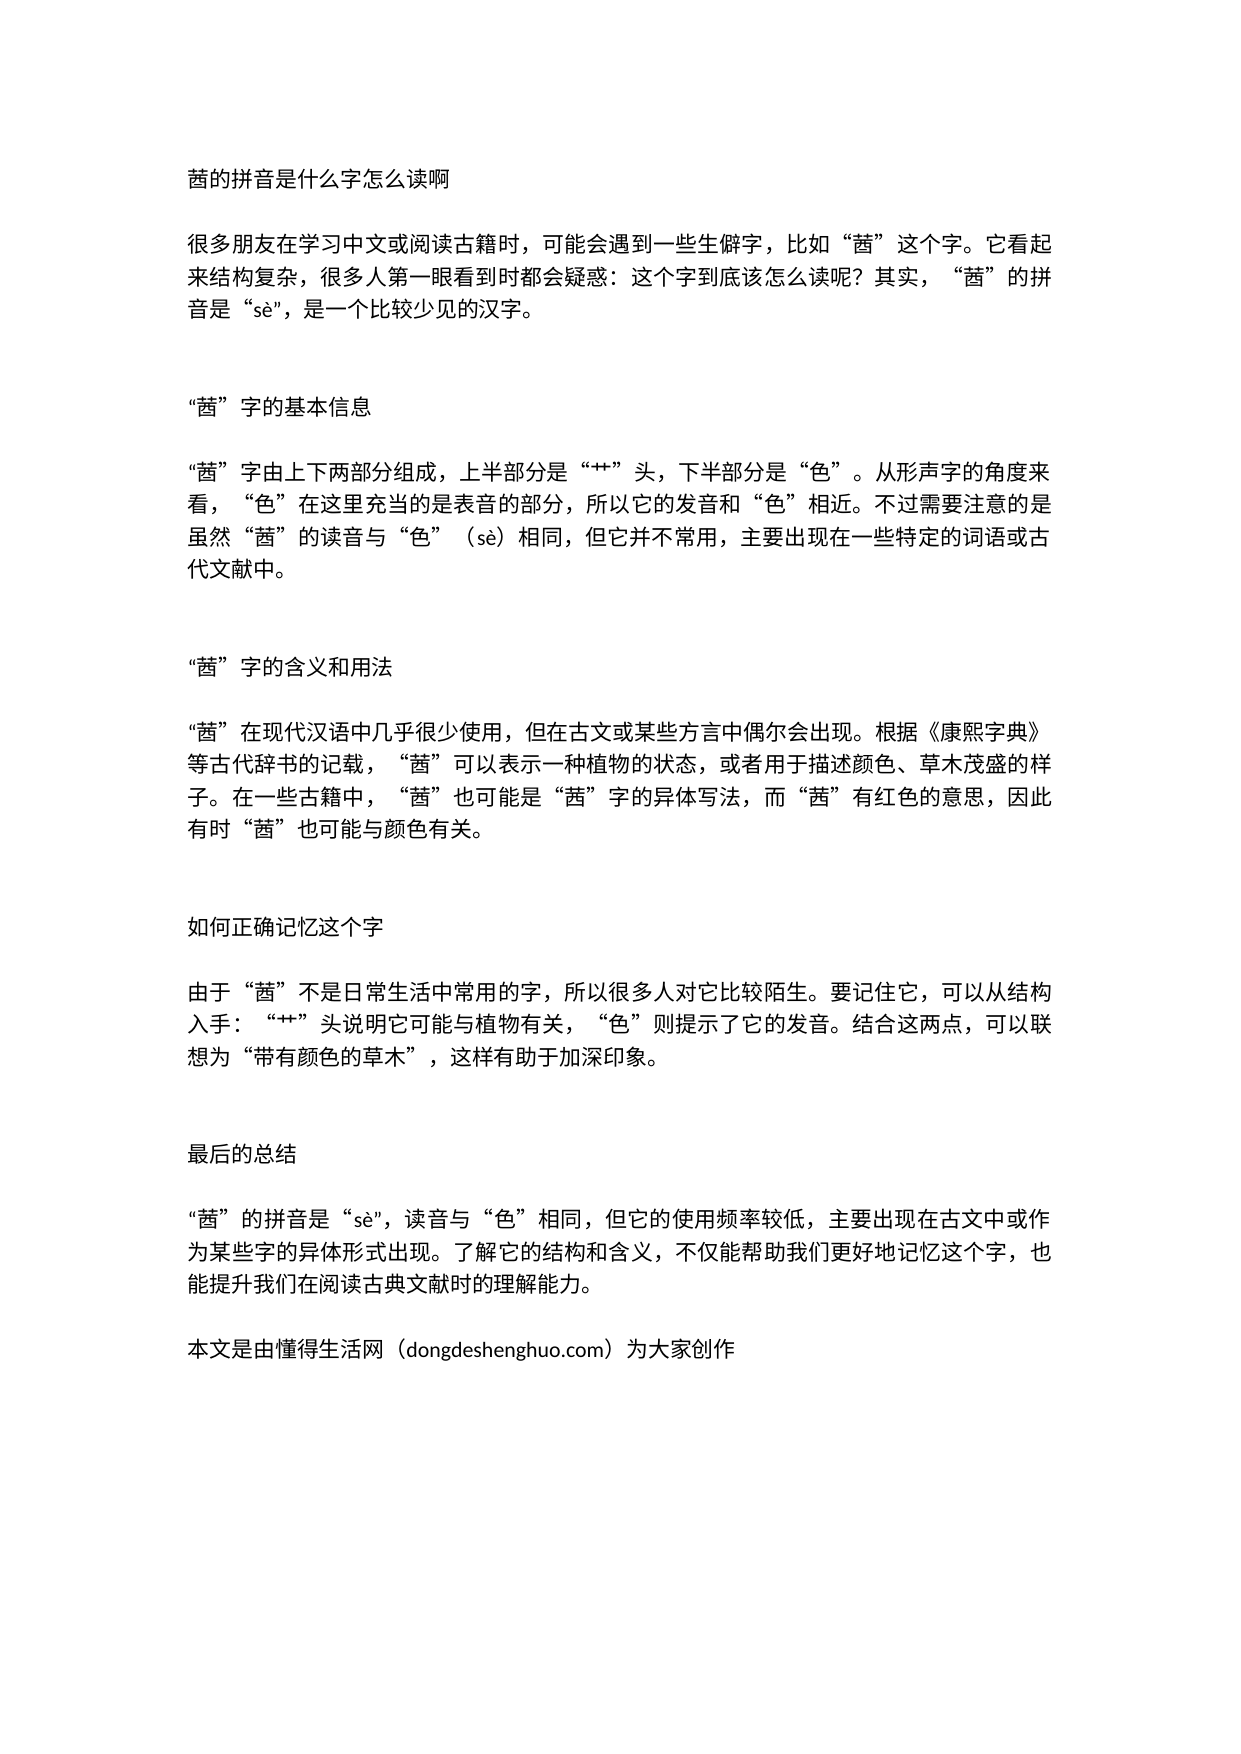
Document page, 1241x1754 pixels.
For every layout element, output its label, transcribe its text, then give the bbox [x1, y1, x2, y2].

text 由于“莤”不是日常生活中常用的字，所以很多人对它比较陌生。要记住它，可以从结构入手：“艹”头说明它可能与植物有关，“色”则提示了它的发音。结合这两点，可以联想为“带有颜色的草木”，这样有助于加深印象。 [187, 974, 1053, 1072]
text “莤”字由上下两部分组成，上半部分是“艹”头，下半部分是“色”。从形声字的角度来看，“色”在这里充当的是表音的部分，所以它的发音和“色”相近。不过需要注意的是，虽然“莤”的读音与“色”（sè）相同，但它并不常用，主要出现在一些特定的词语或古代文献中。 [187, 454, 1053, 584]
text 莤的拼音是什么字怎么读啊 [187, 162, 1053, 194]
text “莤”在现代汉语中几乎很少使用，但在古文或某些方言中偶尔会出现。根据《康熙字典》等古代辞书的记载，“莤”可以表示一种植物的状态，或者用于描述颜色、草木茂盛的样子。在一些古籍中，“莤”也可能是“茜”字的异体写法，而“茜”有红色的意思，因此有时“莤”也可能与颜色有关。 [187, 714, 1053, 844]
text “莤”字的基本信息 [187, 389, 1053, 422]
text 本文是由懂得生活网（dongdeshenghuo.com）为大家创作 [187, 1332, 1053, 1364]
text 最后的总结 [187, 1137, 1053, 1169]
text “莤”的拼音是“sè”，读音与“色”相同，但它的使用频率较低，主要出现在古文中或作为某些字的异体形式出现。了解它的结构和含义，不仅能帮助我们更好地记忆这个字，也能提升我们在阅读古典文献时的理解能力。 [187, 1202, 1053, 1299]
text “莤”字的含义和用法 [187, 649, 1053, 682]
text 如何正确记忆这个字 [187, 909, 1053, 942]
text 很多朋友在学习中文或阅读古籍时，可能会遇到一些生僻字，比如“莤”这个字。它看起来结构复杂，很多人第一眼看到时都会疑惑：这个字到底该怎么读呢？其实，“莤”的拼音是“sè”，是一个比较少见的汉字。 [187, 227, 1053, 324]
